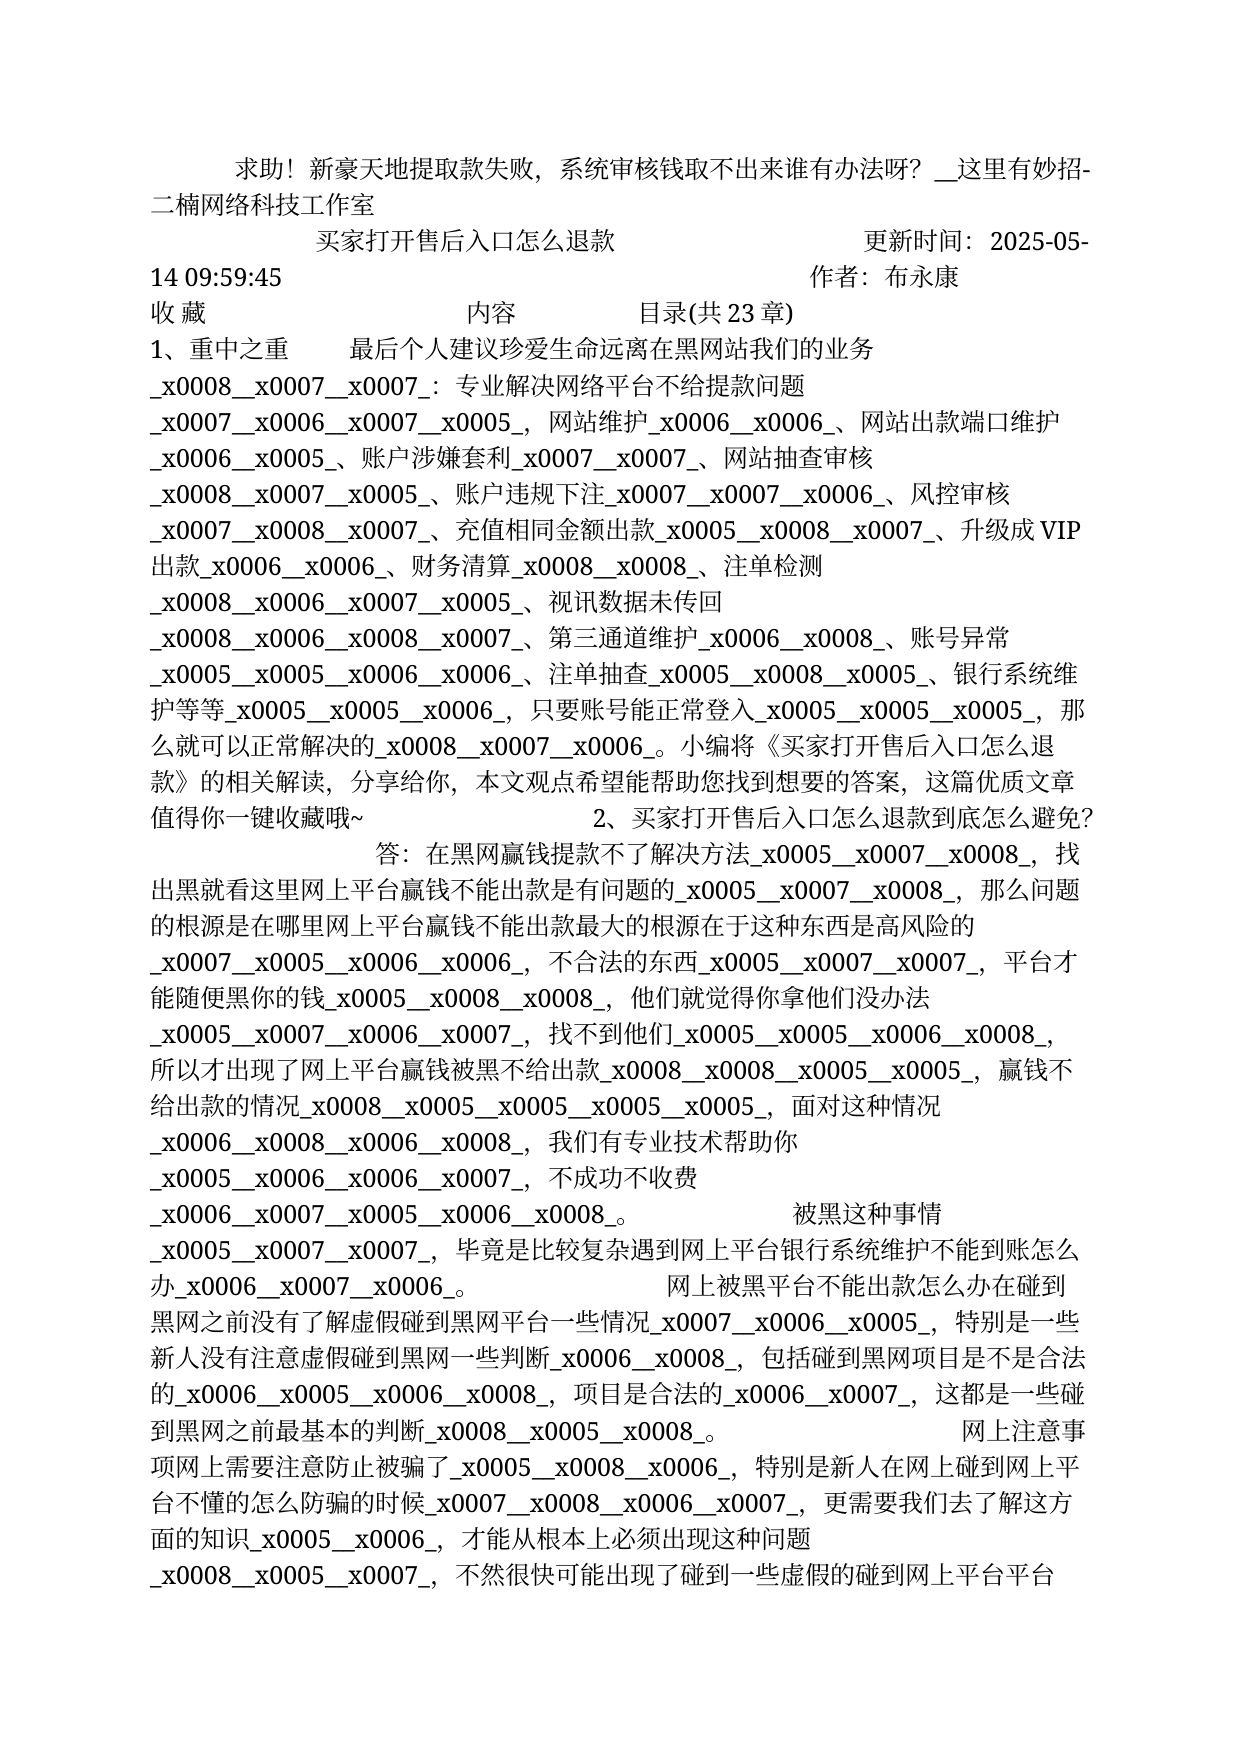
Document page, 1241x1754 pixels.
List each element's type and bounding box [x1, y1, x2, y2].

text [150, 150, 1090, 1591]
